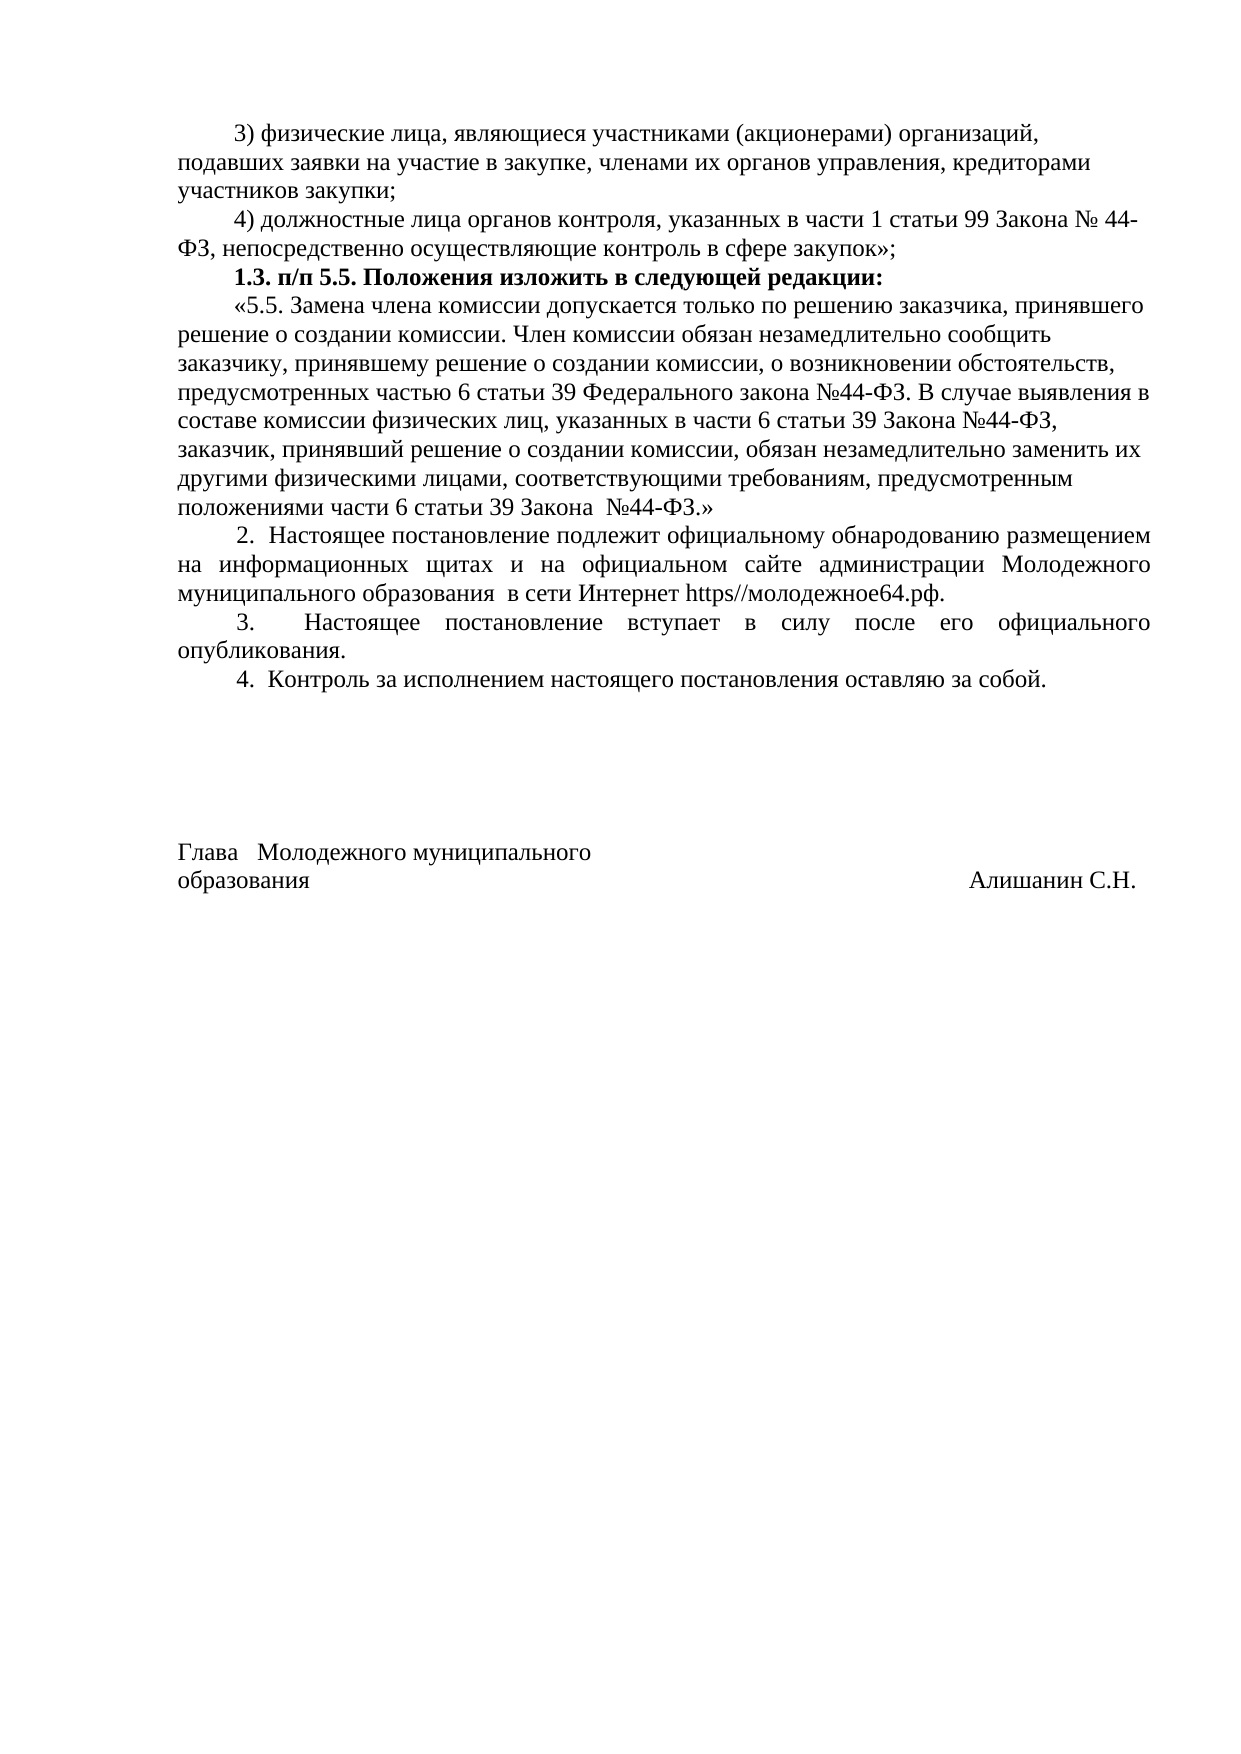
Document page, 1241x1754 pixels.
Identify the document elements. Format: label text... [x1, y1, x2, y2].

text 3) физические лица, являющиеся участниками (акционерами) организаций, подавших заявки на участие в закупке, членами их органов управления, кредиторами участников закупки; [177, 118, 1152, 204]
text Глава Молодежного муниципального [177, 837, 1152, 866]
text 4) должностные лица органов контроля, указанных в части 1 статьи 99 Закона № 44-ФЗ, непосредственно осуществляющие контроль в сфере закупок»; [177, 204, 1152, 262]
text 2. Настоящее постановление подлежит официальному обнародованию размещением на информационных щитах и на официальном сайте администрации Молодежного муниципального образования в сети Интернет https//молодежное64.рф. [177, 521, 1152, 607]
text 4. Контроль за исполнением настоящего постановления оставляю за собой. [177, 664, 1152, 693]
text «5.5. Замена члена комиссии допускается только по решению заказчика, принявшего решение о создании комиссии. Член комиссии обязан незамедлительно сообщить заказчику, принявшему решение о создании комиссии, о возникновении обстоятельств, предусмотренных частью 6 статьи 39 Федерального закона №44-ФЗ. В случае выявления в составе комиссии физических лиц, указанных в части 6 статьи 39 Закона №44-ФЗ, заказчик, принявший решение о создании комиссии, обязан незамедлительно заменить их другими физическими лицами, соответствующими требованиям, предусмотренным положениями части 6 статьи 39 Закона №44-ФЗ.» [177, 291, 1152, 521]
text 3. Настоящее постановление вступает в силу после его официального опубликования. [177, 607, 1152, 664]
text 1.3. п/п 5.5. Положения изложить в следующей редакции: [177, 262, 1152, 291]
text образования Алишанин С.Н. [177, 866, 1152, 894]
